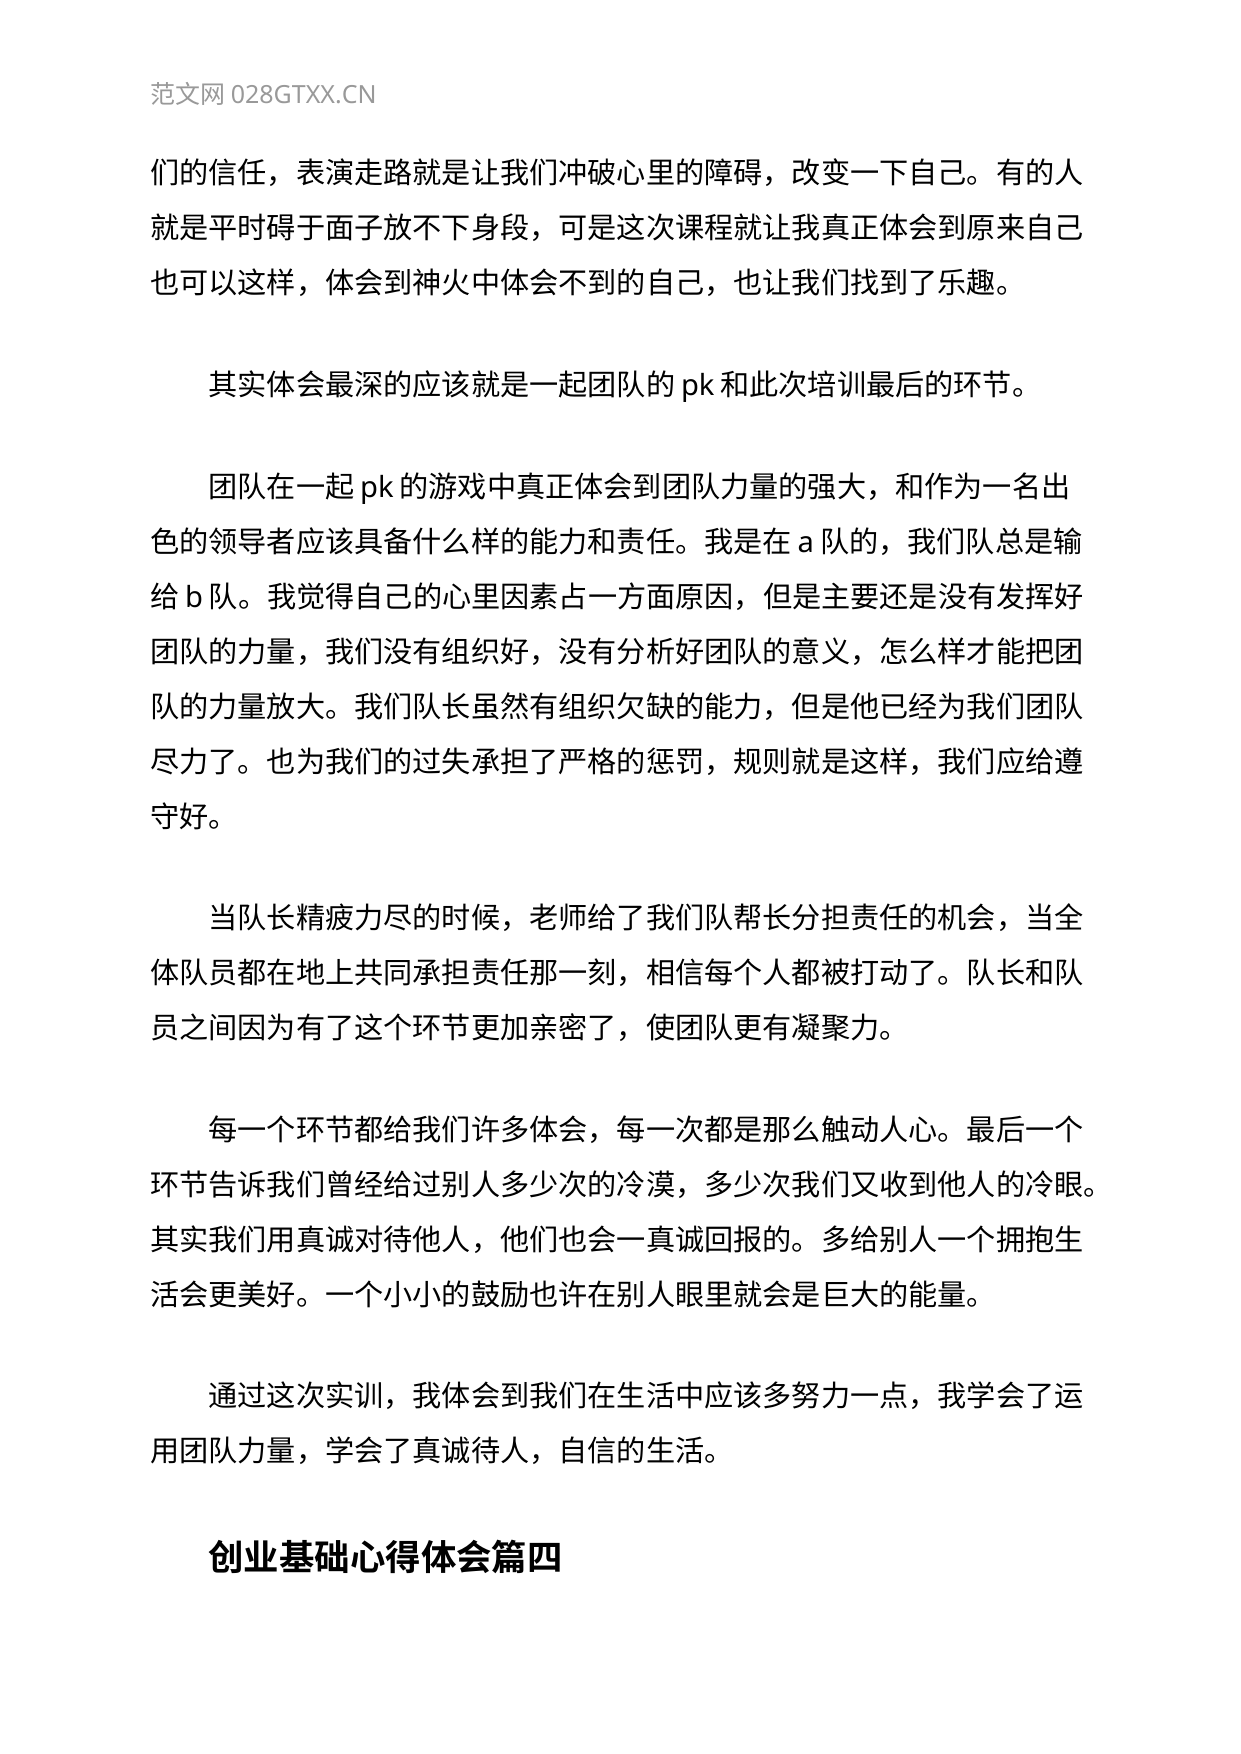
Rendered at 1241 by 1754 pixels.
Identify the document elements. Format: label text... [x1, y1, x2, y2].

text 当队长精疲力尽的时候，老师给了我们队帮长分担责任的机会，当全体队员都在地上共同承担责任那一刻，相信每个人都被打动了。队长和队员之间因为有了这个环节更加亲密了，使团队更有凝聚力。 [150, 895, 1090, 1047]
text 通过这次实训，我体会到我们在生活中应该多努力一点，我学会了运用团队力量，学会了真诚待人，自信的生活。 [150, 1373, 1090, 1470]
text 每一个环节都给我们许多体会，每一次都是那么触动人心。最后一个环节告诉我们曾经给过别人多少次的冷漠，多少次我们又收到他人的冷眼。其实我们用真诚对待他人，他们也会一真诚回报的。多给别人一个拥抱生活会更美好。一个小小的鼓励也许在别人眼里就会是巨大的能量。 [150, 1107, 1090, 1313]
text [150, 150, 1090, 302]
text 其实体会最深的应该就是一起团队的pk和此次培训最后的环节。 [150, 362, 1090, 404]
text 团队在一起pk的游戏中真正体会到团队力量的强大，和作为一名出色的领导者应该具备什么样的能力和责任。我是在a队的，我们队总是输给b队。我觉得自己的心里因素占一方面原因，但是主要还是没有发挥好团队的力量，我们没有组织好，没有分析好团队的意义，怎么样才能把团队的力量放大。我们队长虽然有组织欠缺的能力，但是他已经为我们团队尽力了。也为我们的过失承担了严格的惩罚，规则就是这样，我们应给遵守好。 [150, 463, 1090, 836]
text 创业基础心得体会篇四 [150, 1530, 1090, 1581]
